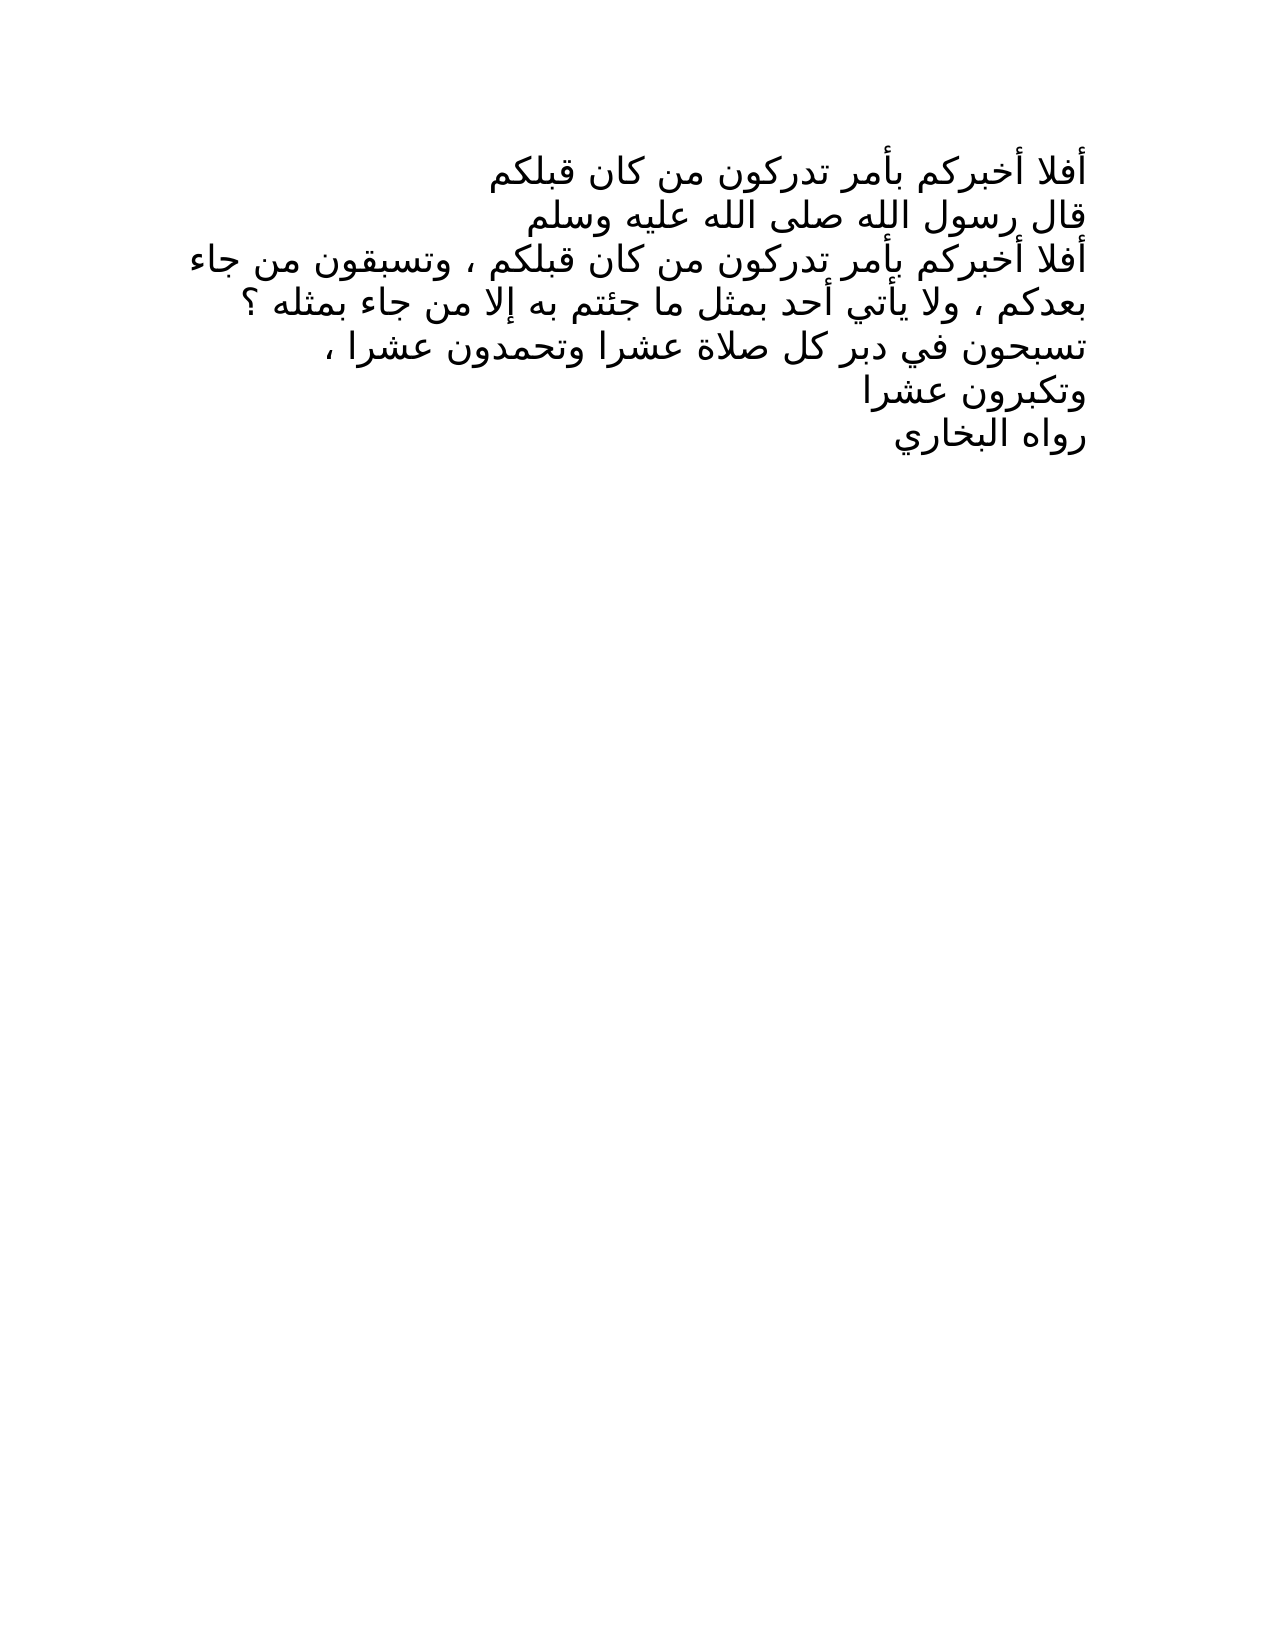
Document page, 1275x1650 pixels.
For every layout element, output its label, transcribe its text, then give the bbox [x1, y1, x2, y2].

text رواه البخاري [187, 412, 1087, 456]
text أفلا أخبركم بأمر تدركون من كان قبلكم ، وتسبقون من جاء بعدكم ، ولا يأتي أحد بمثل ما جئتم به إلا من جاء بمثله ؟ تسبحون في دبر كل صلاة عشرا وتحمدون عشرا ، وتكبرون عشرا [187, 237, 1087, 412]
text قال رسول الله صلى الله عليه وسلم [187, 194, 1087, 237]
text أفلا أخبركم بأمر تدركون من كان قبلكم [187, 150, 1087, 194]
